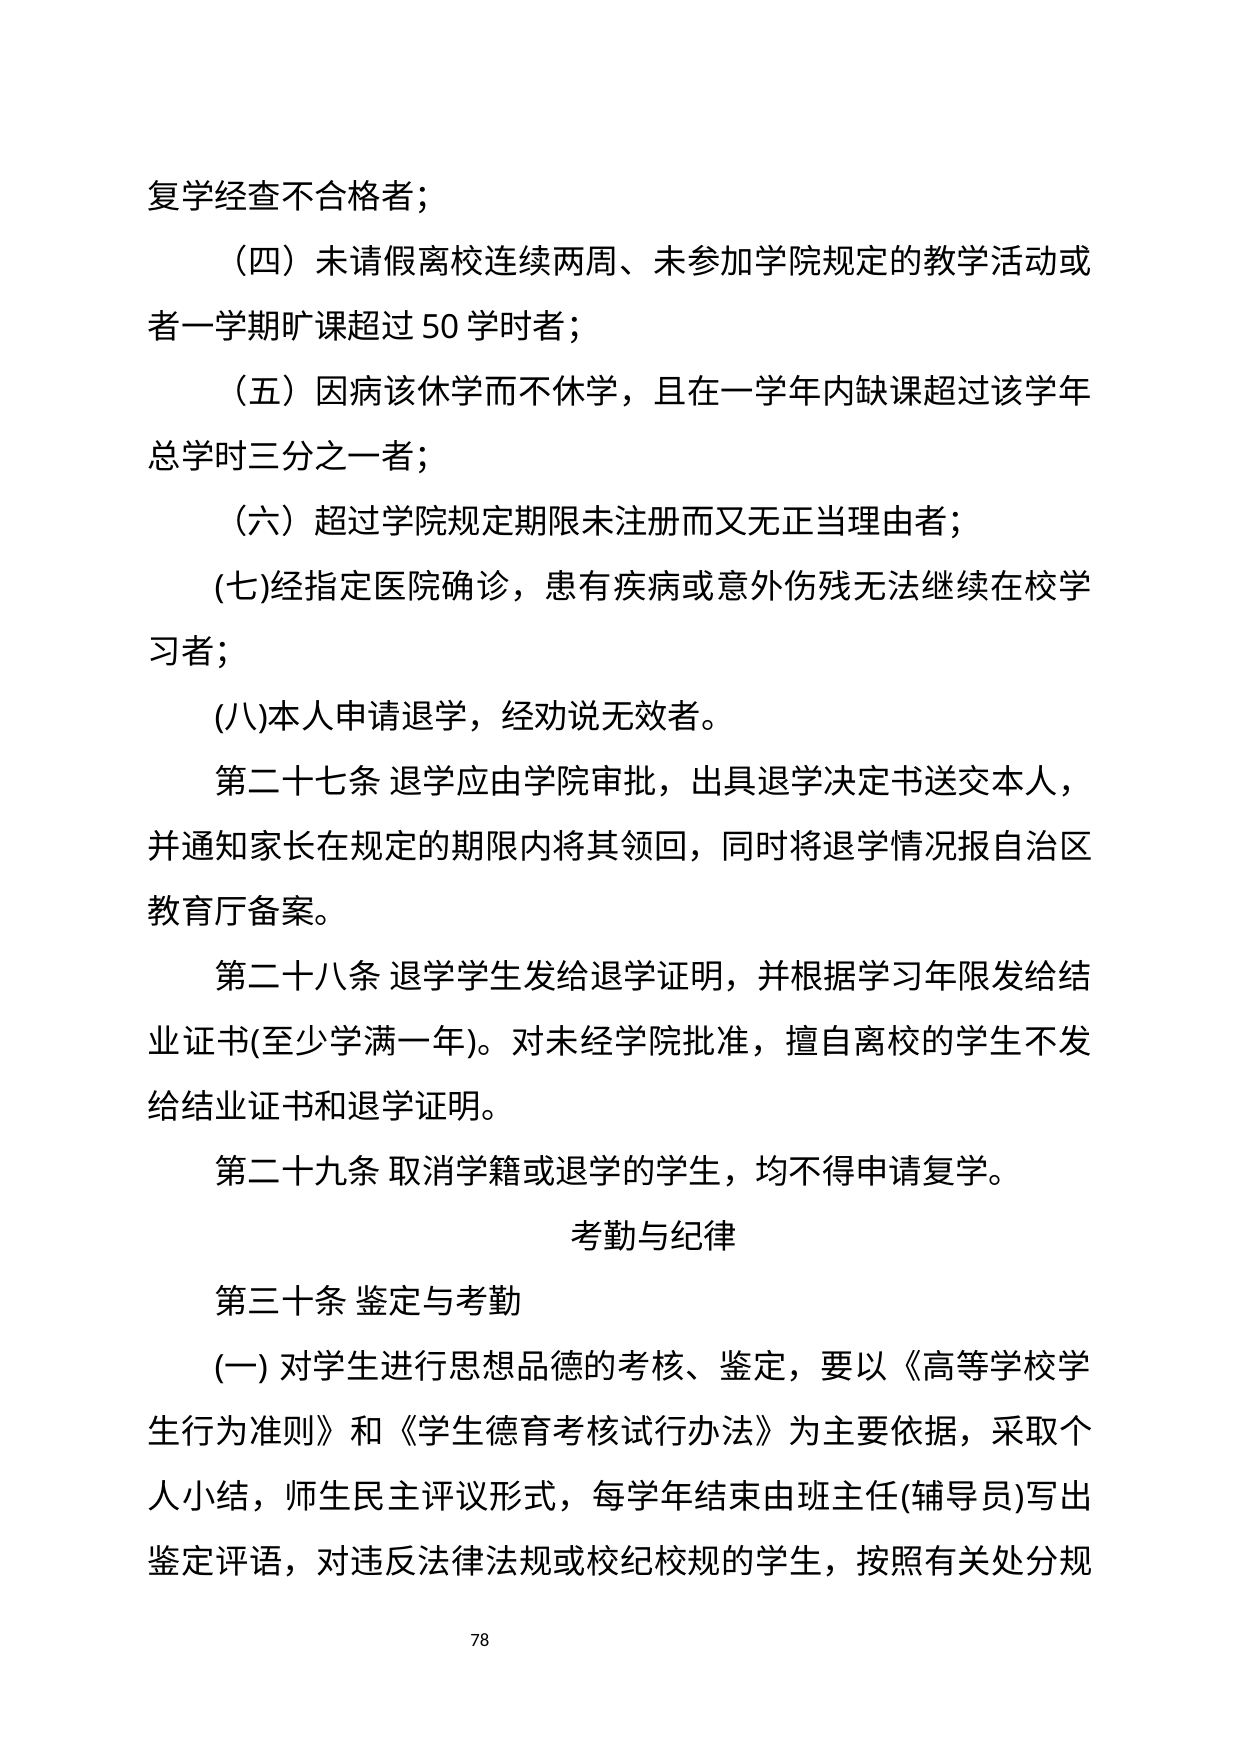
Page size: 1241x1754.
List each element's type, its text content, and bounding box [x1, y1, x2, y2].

text (八)本人申请退学，经劝说无效者。 [148, 682, 1093, 747]
text 考勤与纪律 [148, 1202, 1093, 1267]
text （四）未请假离校连续两周、未参加学院规定的教学活动或者一学期旷课超过50学时者； [148, 227, 1093, 357]
text 第二十七条 退学应由学院审批，出具退学决定书送交本人，并通知家长在规定的期限内将其领回，同时将退学情况报自治区教育厅备案。 [148, 747, 1093, 942]
text 第三十条 鉴定与考勤 [148, 1267, 1093, 1332]
text 第二十九条 取消学籍或退学的学生，均不得申请复学。 [148, 1137, 1093, 1202]
text （五）因病该休学而不休学，且在一学年内缺课超过该学年总学时三分之一者； [148, 357, 1093, 487]
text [148, 162, 1093, 227]
text 第二十八条 退学学生发给退学证明，并根据学习年限发给结业证书(至少学满一年)。对未经学院批准，擅自离校的学生不发给结业证书和退学证明。 [148, 942, 1093, 1137]
text (七)经指定医院确诊，患有疾病或意外伤残无法继续在校学习者； [148, 552, 1093, 682]
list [148, 1332, 1093, 1592]
text （六）超过学院规定期限未注册而又无正当理由者； [148, 487, 1093, 552]
